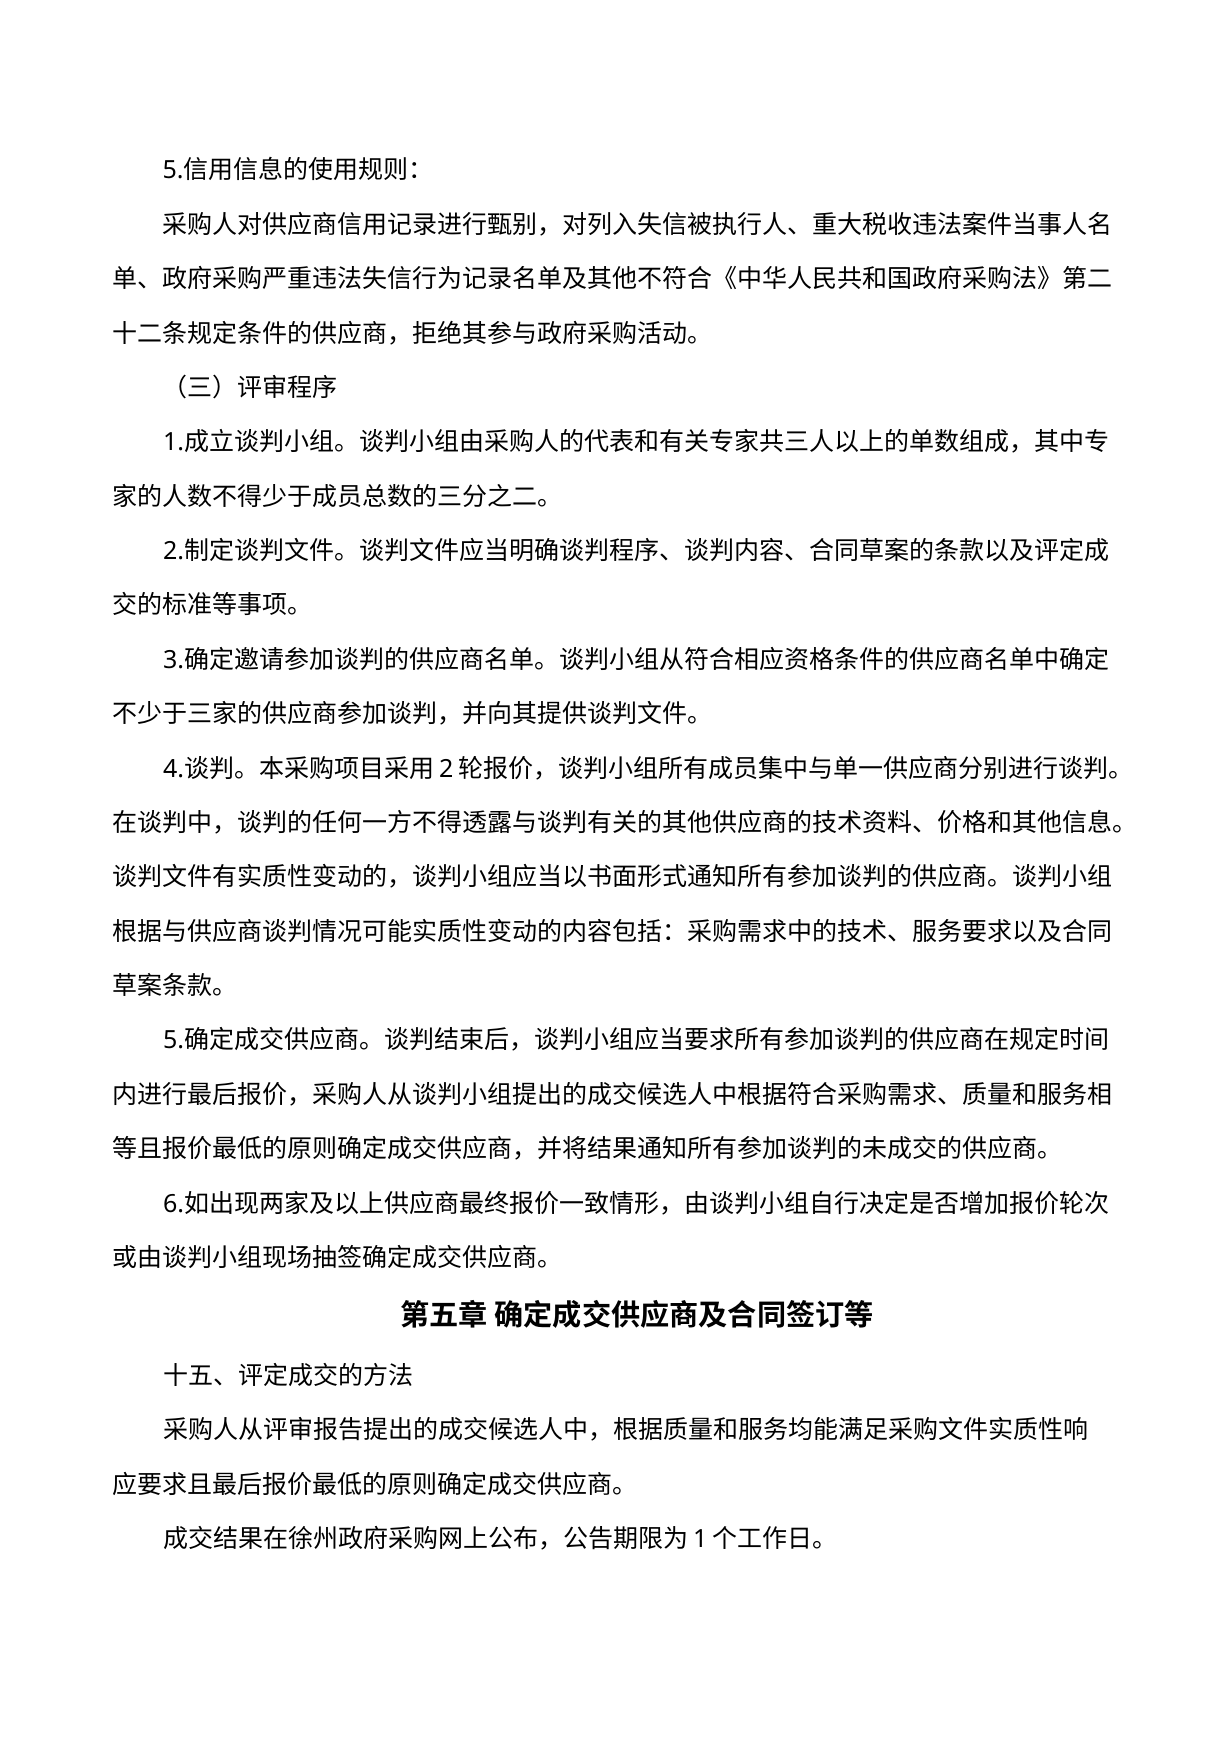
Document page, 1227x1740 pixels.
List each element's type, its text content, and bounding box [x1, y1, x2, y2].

text 5.信用信息的使用规则： [112, 150, 1113, 186]
text 4.谈判。本采购项目采用2轮报价，谈判小组所有成员集中与单一供应商分别进行谈判。在谈判中，谈判的任何一方不得透露与谈判有关的其他供应商的技术资料、价格和其他信息。谈判文件有实质性变动的，谈判小组应当以书面形式通知所有参加谈判的供应商。谈判小组根据与供应商谈判情况可能实质性变动的内容包括：采购需求中的技术、服务要求以及合同草案条款。 [113, 748, 1113, 1002]
text （三）评审程序 [112, 367, 1113, 404]
text 第五章 确定成交供应商及合同签订等 [113, 1292, 1111, 1334]
text 2.制定谈判文件。谈判文件应当明确谈判程序、谈判内容、合同草案的条款以及评定成交的标准等事项。 [113, 531, 1113, 621]
text 采购人对供应商信用记录进行甄别，对列入失信被执行人、重大税收违法案件当事人名单、政府采购严重违法失信行为记录名单及其他不符合《中华人民共和国政府采购法》第二十二条规定条件的供应商，拒绝其参与政府采购活动。 [112, 204, 1113, 349]
text 成交结果在徐州政府采购网上公布，公告期限为1个工作日。 [113, 1518, 1111, 1555]
text 1.成立谈判小组。谈判小组由采购人的代表和有关专家共三人以上的单数组成，其中专家的人数不得少于成员总数的三分之二。 [113, 422, 1113, 512]
text 十五、评定成交的方法 [113, 1355, 1111, 1392]
text 5.确定成交供应商。谈判结束后，谈判小组应当要求所有参加谈判的供应商在规定时间内进行最后报价，采购人从谈判小组提出的成交候选人中根据符合采购需求、质量和服务相等且报价最低的原则确定成交供应商，并将结果通知所有参加谈判的未成交的供应商。 [113, 1020, 1113, 1165]
text 3.确定邀请参加谈判的供应商名单。谈判小组从符合相应资格条件的供应商名单中确定不少于三家的供应商参加谈判，并向其提供谈判文件。 [113, 639, 1113, 730]
text 采购人从评审报告提出的成交候选人中，根据质量和服务均能满足采购文件实质性响应要求且最后报价最低的原则确定成交供应商。 [113, 1410, 1111, 1500]
text 6.如出现两家及以上供应商最终报价一致情形，由谈判小组自行决定是否增加报价轮次或由谈判小组现场抽签确定成交供应商。 [113, 1183, 1113, 1274]
